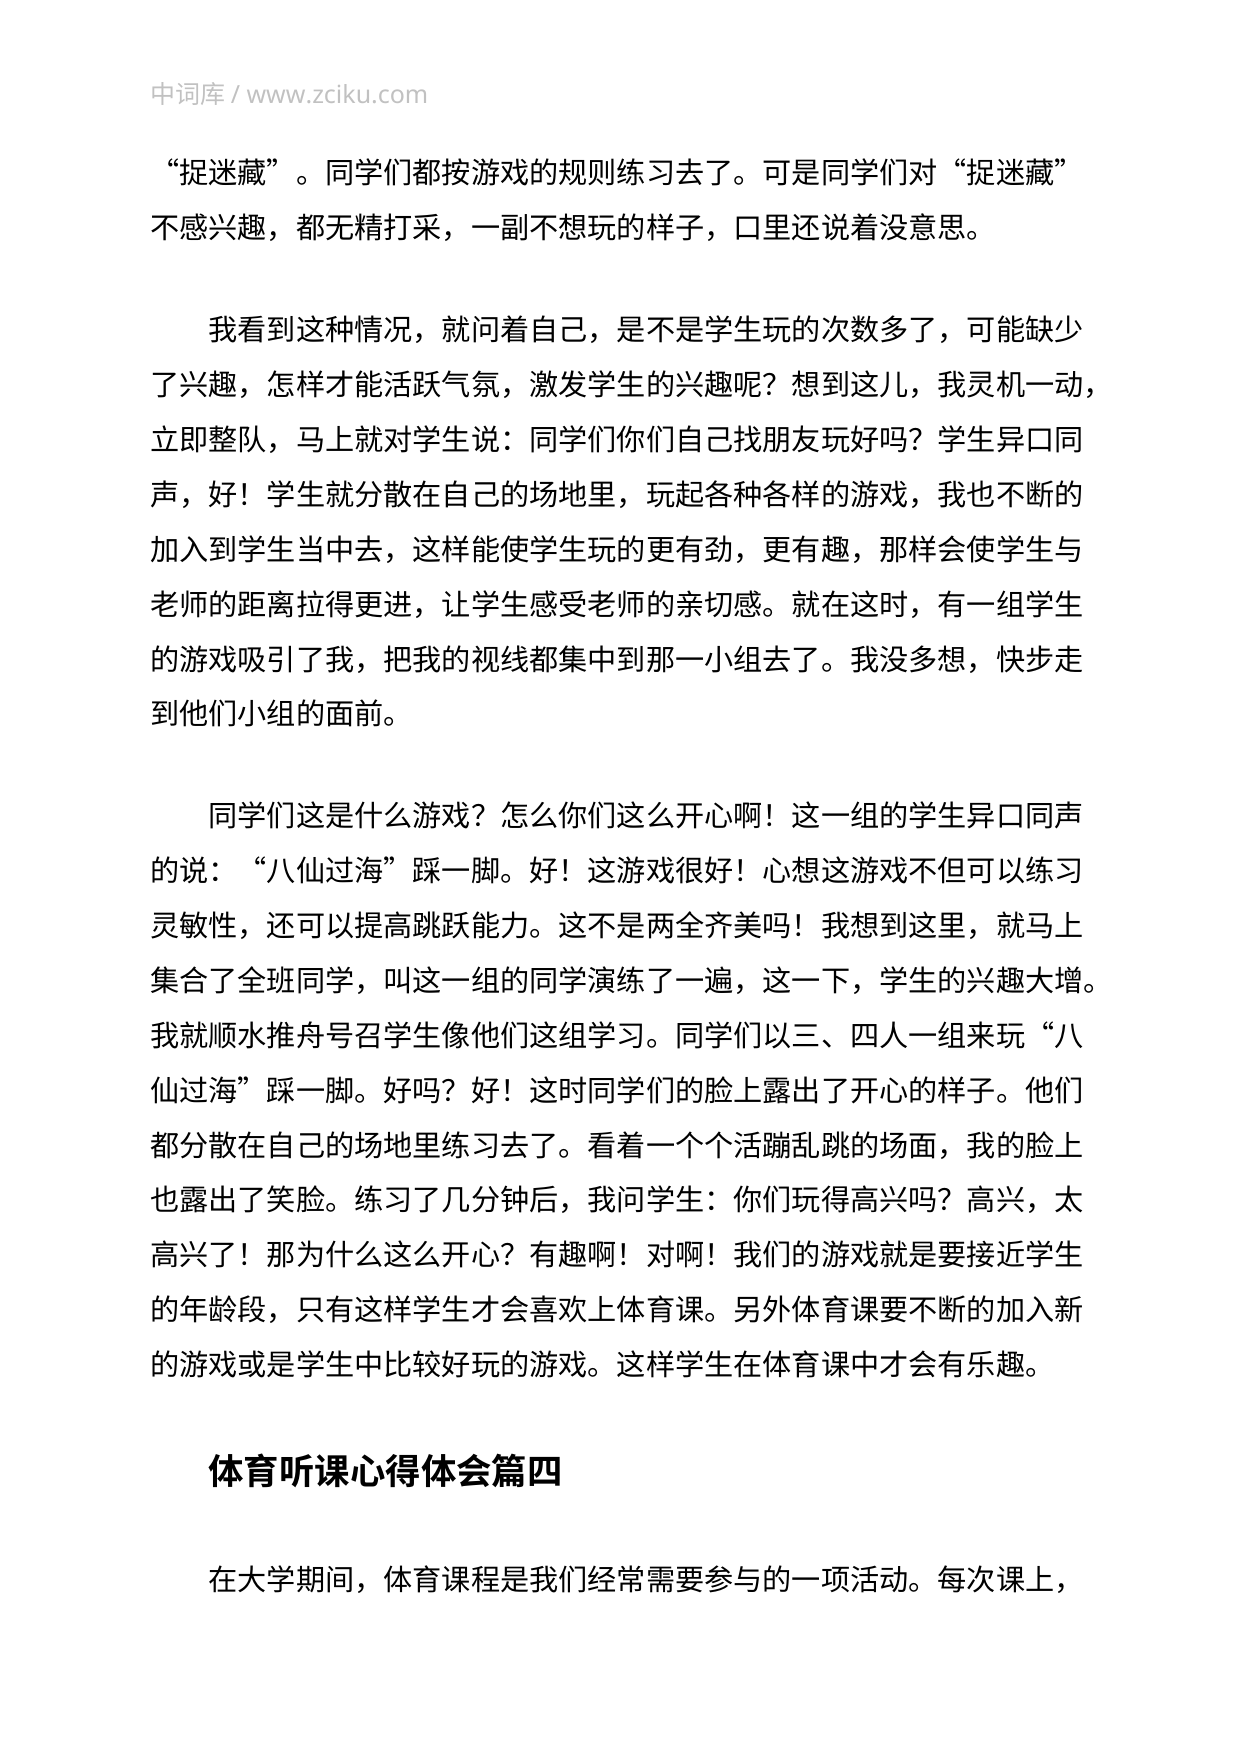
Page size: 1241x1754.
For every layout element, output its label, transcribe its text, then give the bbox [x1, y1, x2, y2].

text 我看到这种情况，就问着自己，是不是学生玩的次数多了，可能缺少了兴趣，怎样才能活跃气氛，激发学生的兴趣呢？想到这儿，我灵机一动，立即整队，马上就对学生说：同学们你们自己找朋友玩好吗？学生异口同声，好！学生就分散在自己的场地里，玩起各种各样的游戏，我也不断的加入到学生当中去，这样能使学生玩的更有劲，更有趣，那样会使学生与老师的距离拉得更进，让学生感受老师的亲切感。就在这时，有一组学生的游戏吸引了我，把我的视线都集中到那一小组去了。我没多想，快步走到他们小组的面前。 [150, 307, 1090, 733]
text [150, 1557, 1090, 1599]
text 体育听课心得体会篇四 [150, 1443, 1090, 1495]
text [150, 150, 1090, 247]
text 同学们这是什么游戏？怎么你们这么开心啊！这一组的学生异口同声的说：“八仙过海”踩一脚。好！这游戏很好！心想这游戏不但可以练习灵敏性，还可以提高跳跃能力。这不是两全齐美吗！我想到这里，就马上集合了全班同学，叫这一组的同学演练了一遍，这一下，学生的兴趣大增。我就顺水推舟号召学生像他们这组学习。同学们以三、四人一组来玩“八仙过海”踩一脚。好吗？好！这时同学们的脸上露出了开心的样子。他们都分散在自己的场地里练习去了。看着一个个活蹦乱跳的场面，我的脸上也露出了笑脸。练习了几分钟后，我问学生：你们玩得高兴吗？高兴，太高兴了！那为什么这么开心？有趣啊！对啊！我们的游戏就是要接近学生的年龄段，只有这样学生才会喜欢上体育课。另外体育课要不断的加入新的游戏或是学生中比较好玩的游戏。这样学生在体育课中才会有乐趣。 [150, 793, 1090, 1384]
